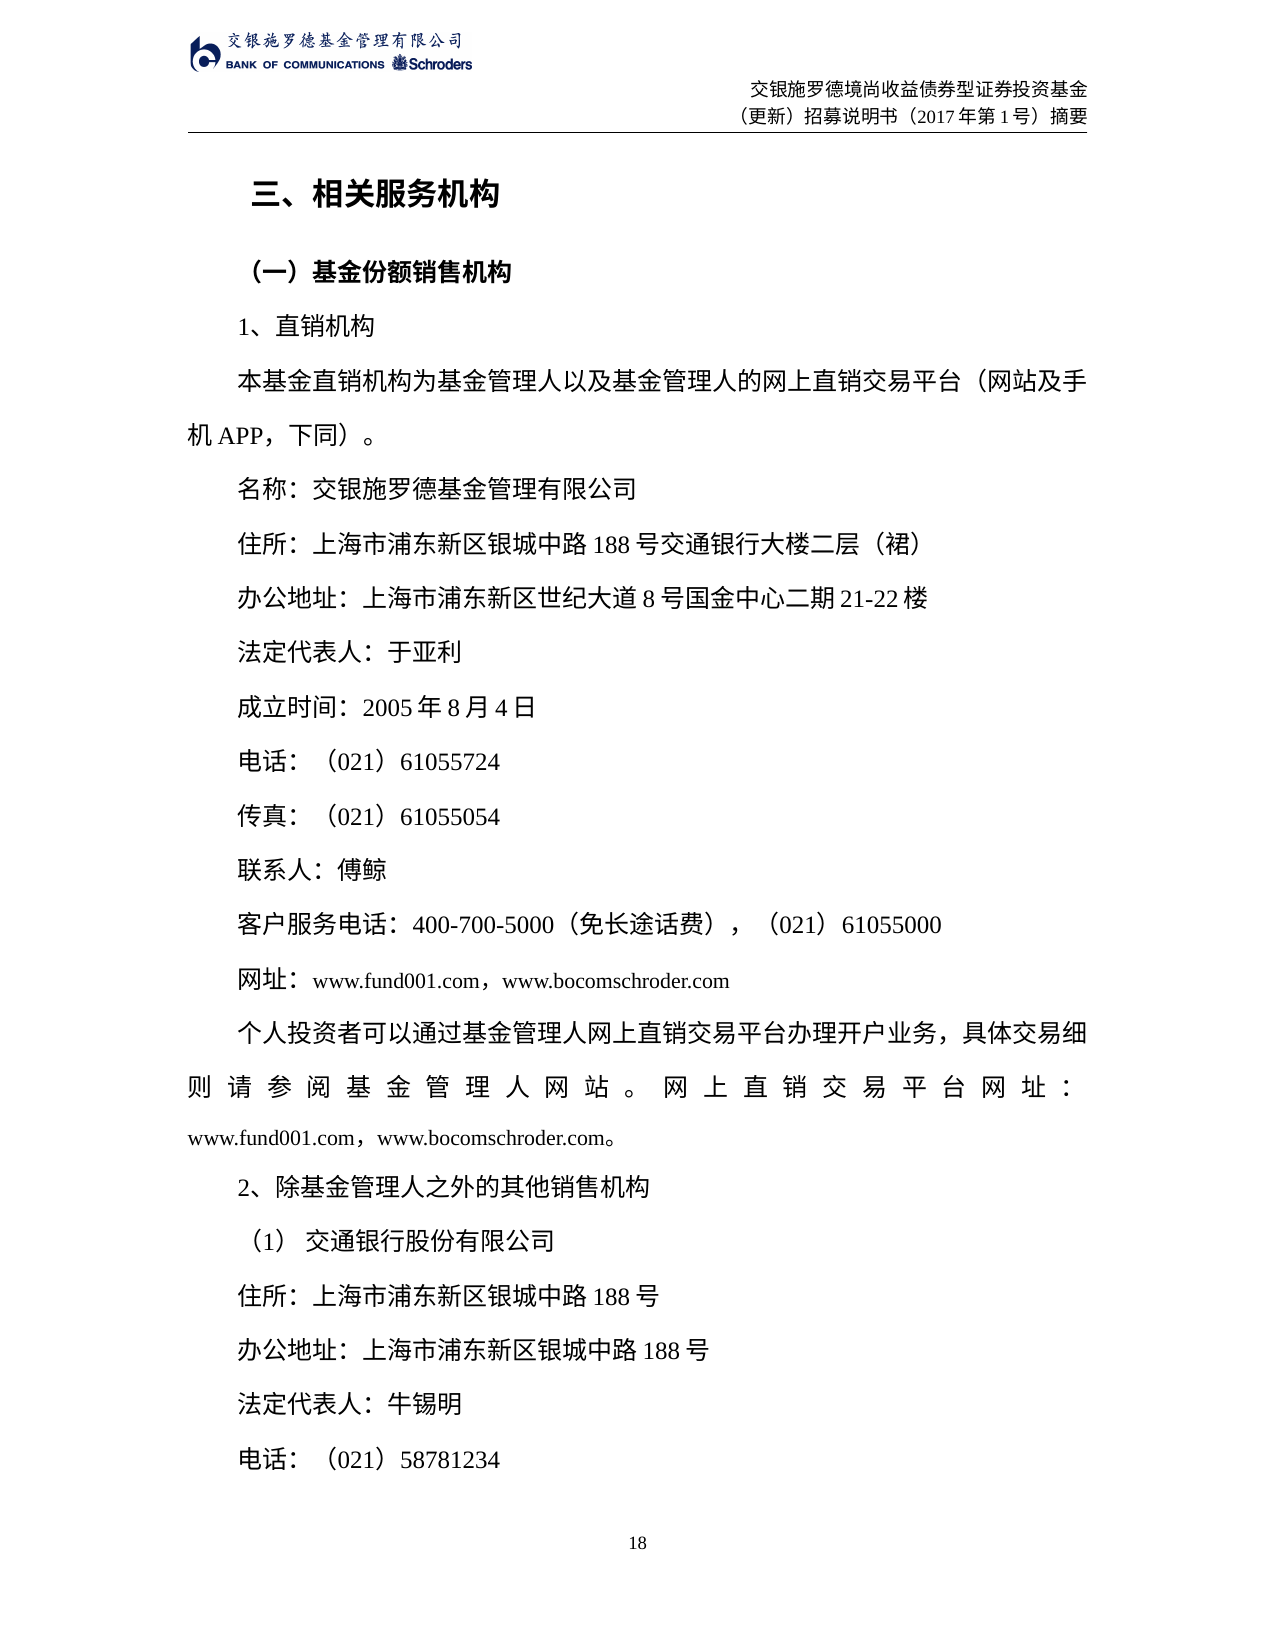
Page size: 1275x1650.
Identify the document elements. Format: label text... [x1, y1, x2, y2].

text 法定代表人：牛锡明 [187, 1385, 1087, 1421]
text 三、相关服务机构 [187, 169, 1087, 215]
text 联系人：傅鲸 [187, 850, 1087, 887]
picture [190, 32, 472, 72]
text 电话：（021）58781234 [187, 1439, 1087, 1476]
text （1） 交通银行股份有限公司 [187, 1222, 1087, 1258]
text 名称：交银施罗德基金管理有限公司 [187, 470, 1087, 506]
text （一）基金份额销售机构 [187, 252, 1087, 288]
text 住所：上海市浦东新区银城中路188号 [187, 1276, 1087, 1312]
text 住所：上海市浦东新区银城中路188号交通银行大楼二层（裙） [187, 524, 1087, 560]
text 成立时间： [187, 687, 1087, 723]
text 1、直销机构 [187, 307, 1087, 343]
text 办公地址：上海市浦东新区世纪大道8号国金中心二期21-22楼 [187, 578, 1087, 615]
text 法定代表人：于亚利 [187, 633, 1087, 669]
text 个人投资者可以通过基金管理人网上直销交易平台办理开户业务，具体交易细则请参阅基金管理人网站。网上直销交易平台网址：www.fund001.com，www.bocomschroder.com。 [187, 1013, 1087, 1152]
text 电话：（021）61055724 [187, 742, 1087, 778]
text 本基金直销机构为基金管理人以及基金管理人的网上直销交易平台（网站及手机APP，下同）。 [187, 361, 1087, 452]
text 传真：（021）61055054 [187, 796, 1087, 832]
text 客户服务电话：400-700-5000（免长途话费），（021）61055000 [187, 905, 1087, 941]
text 办公地址：上海市浦东新区银城中路188号 [187, 1331, 1087, 1367]
text 2、除基金管理人之外的其他销售机构 [187, 1167, 1087, 1204]
text 网址：www.fund001.com，www.bocomschroder.com [187, 959, 1087, 995]
